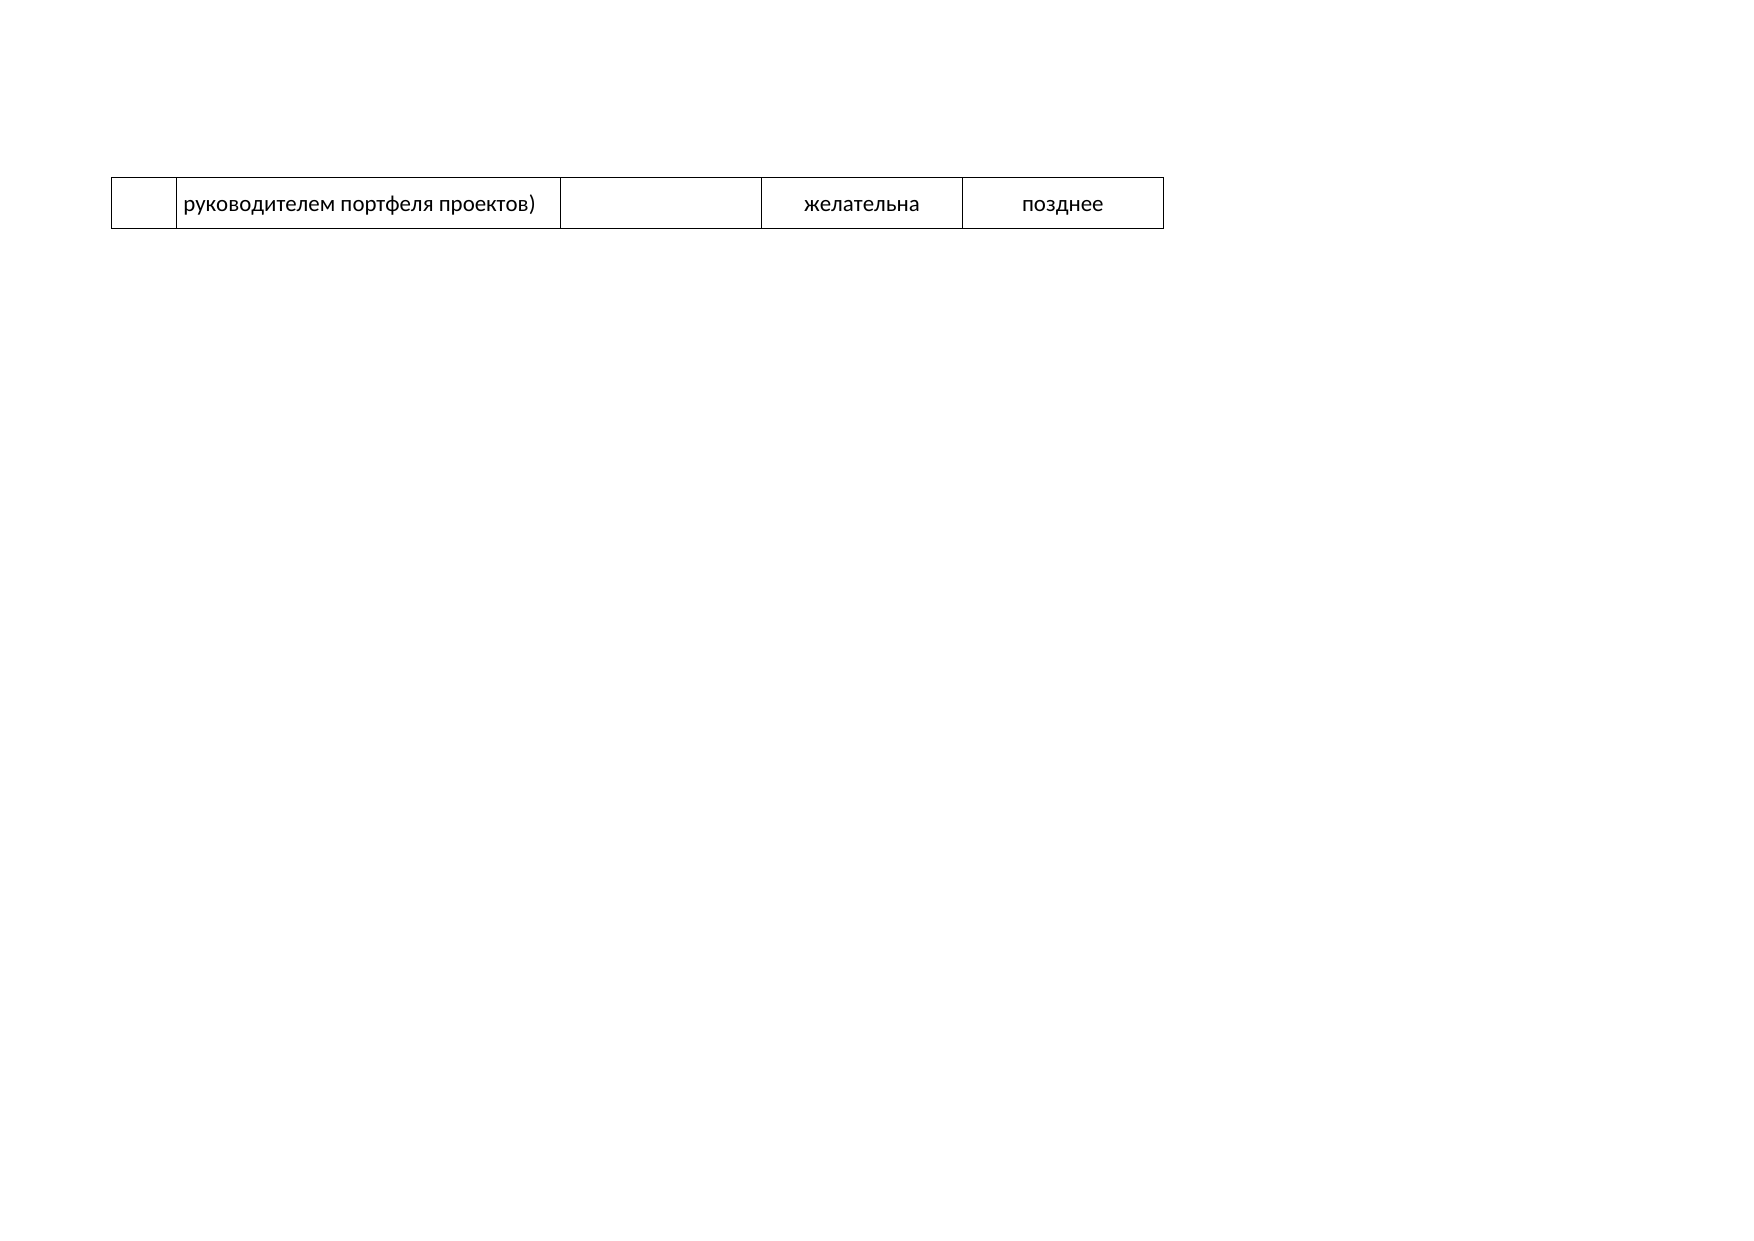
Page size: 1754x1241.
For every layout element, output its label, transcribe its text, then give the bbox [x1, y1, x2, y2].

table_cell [762, 178, 962, 227]
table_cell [963, 178, 1163, 227]
table_cell 2. [112, 178, 176, 227]
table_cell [177, 178, 560, 227]
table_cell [561, 178, 761, 227]
